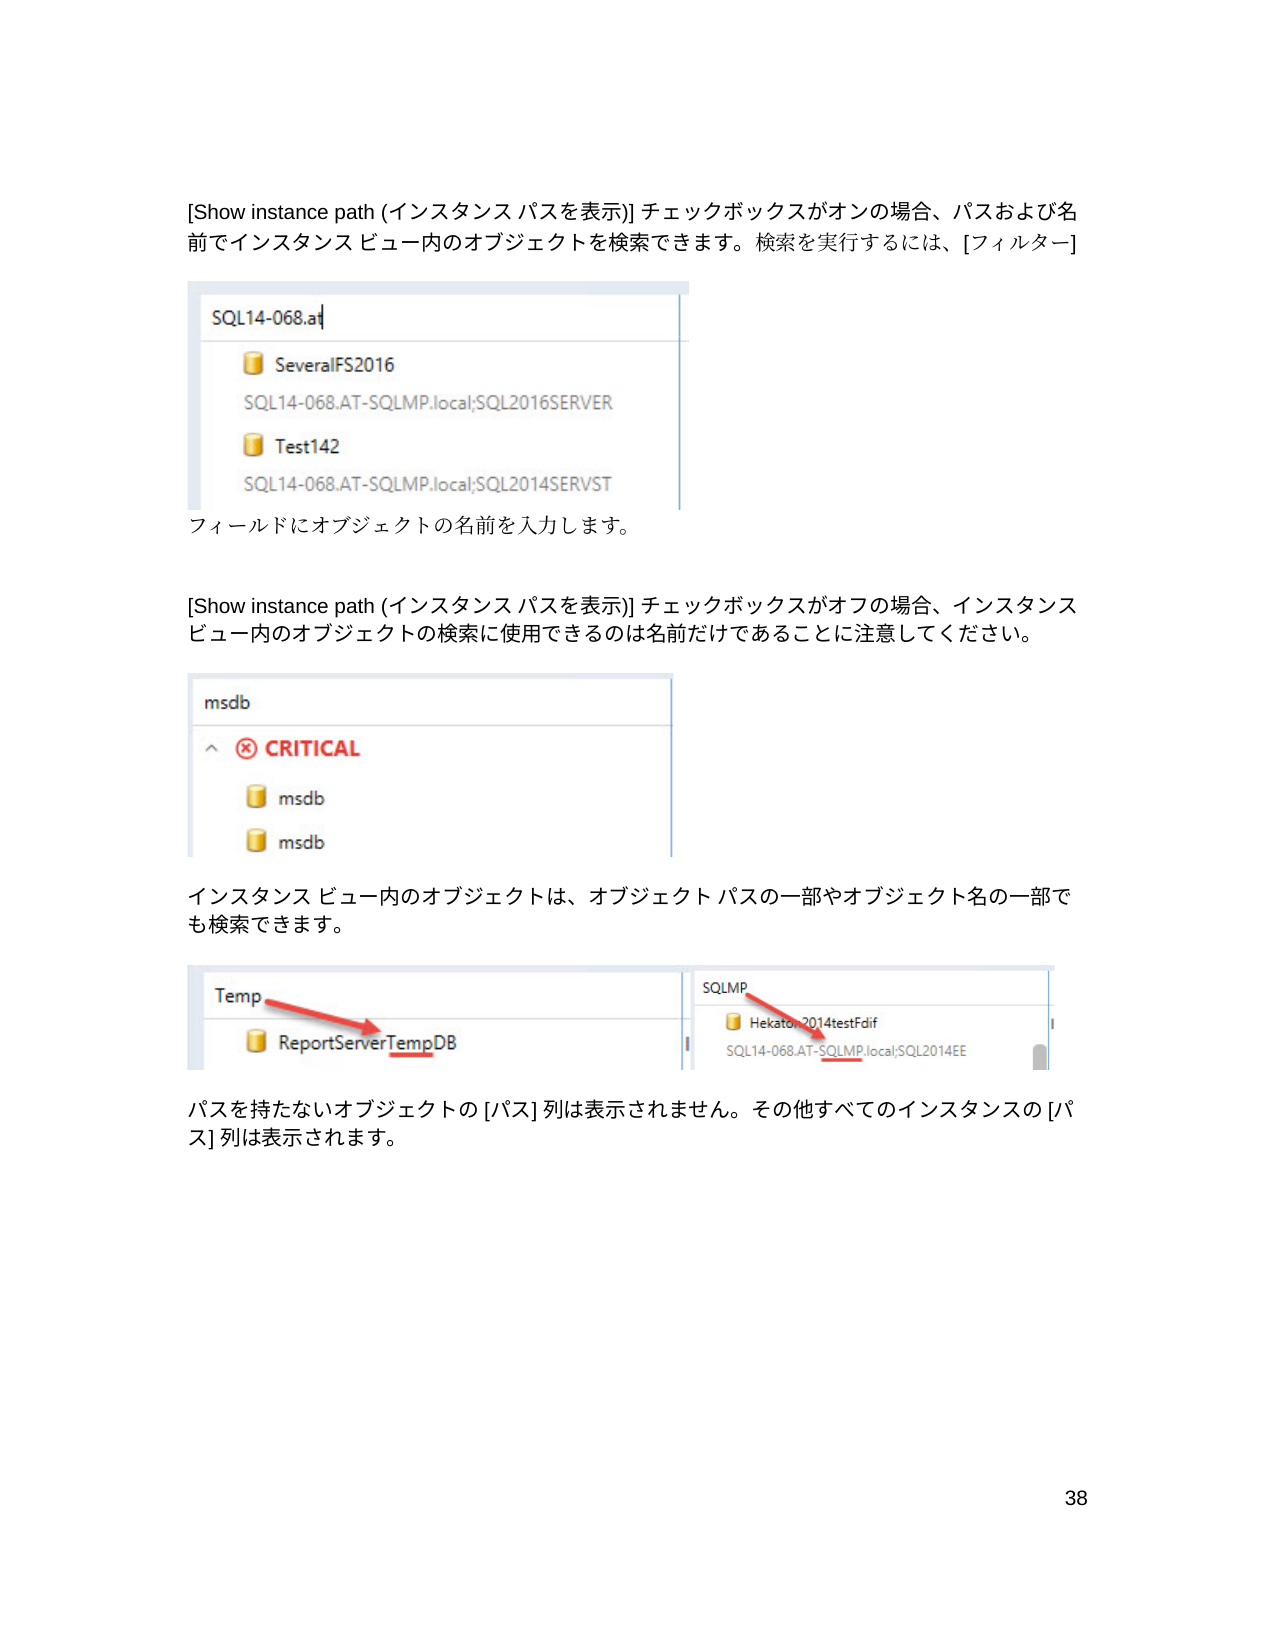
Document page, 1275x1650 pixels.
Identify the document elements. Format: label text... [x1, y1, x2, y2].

picture [187, 281, 689, 510]
picture [187, 673, 674, 857]
text [Show instance path (インスタンス パスを表示)] チェックボックスがオフの場合、インスタンス ビュー内のオブジェクトの検索に使用できるのは名前だけであることに注意してください。 [187, 593, 1087, 646]
text インスタンス ビュー内のオブジェクトは、オブジェクト パスの一部やオブジェクト名の一部でも検索できます。 [187, 884, 1087, 937]
text パスを持たないオブジェクトの [パス] 列は表示されません。その他すべてのインスタンスの [パス] 列は表示されます。 [187, 1097, 1087, 1150]
picture [187, 965, 1055, 1070]
